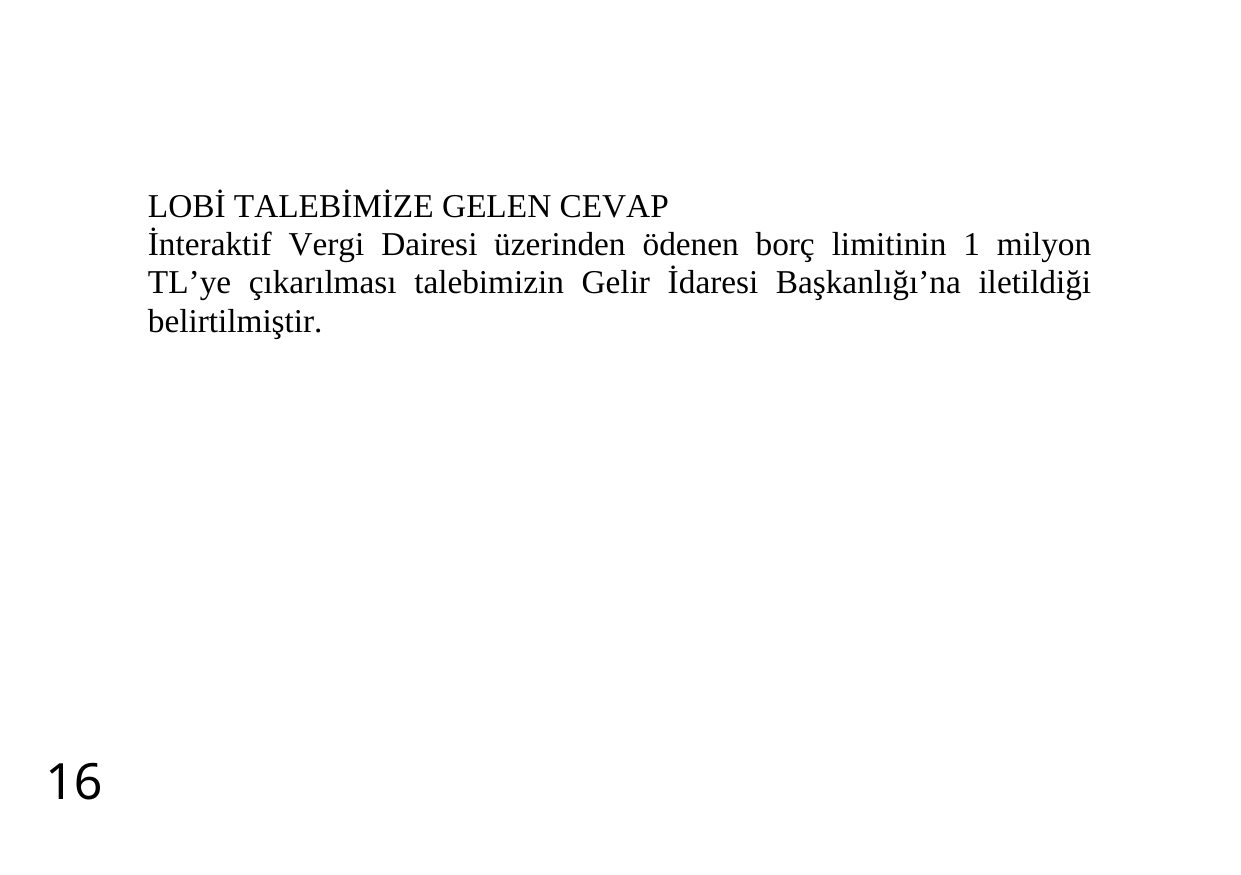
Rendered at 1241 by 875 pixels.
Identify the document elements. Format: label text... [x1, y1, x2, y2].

text LOBİ TALEBİMİZE GELEN CEVAP [148, 186, 1093, 224]
text İnteraktif Vergi Dairesi üzerinden ödenen borç limitinin 1 milyon TL’ye çıkarılması talebimizin Gelir İdaresi Başkanlığı’na iletildiği belirtilmiştir. [148, 224, 1093, 339]
